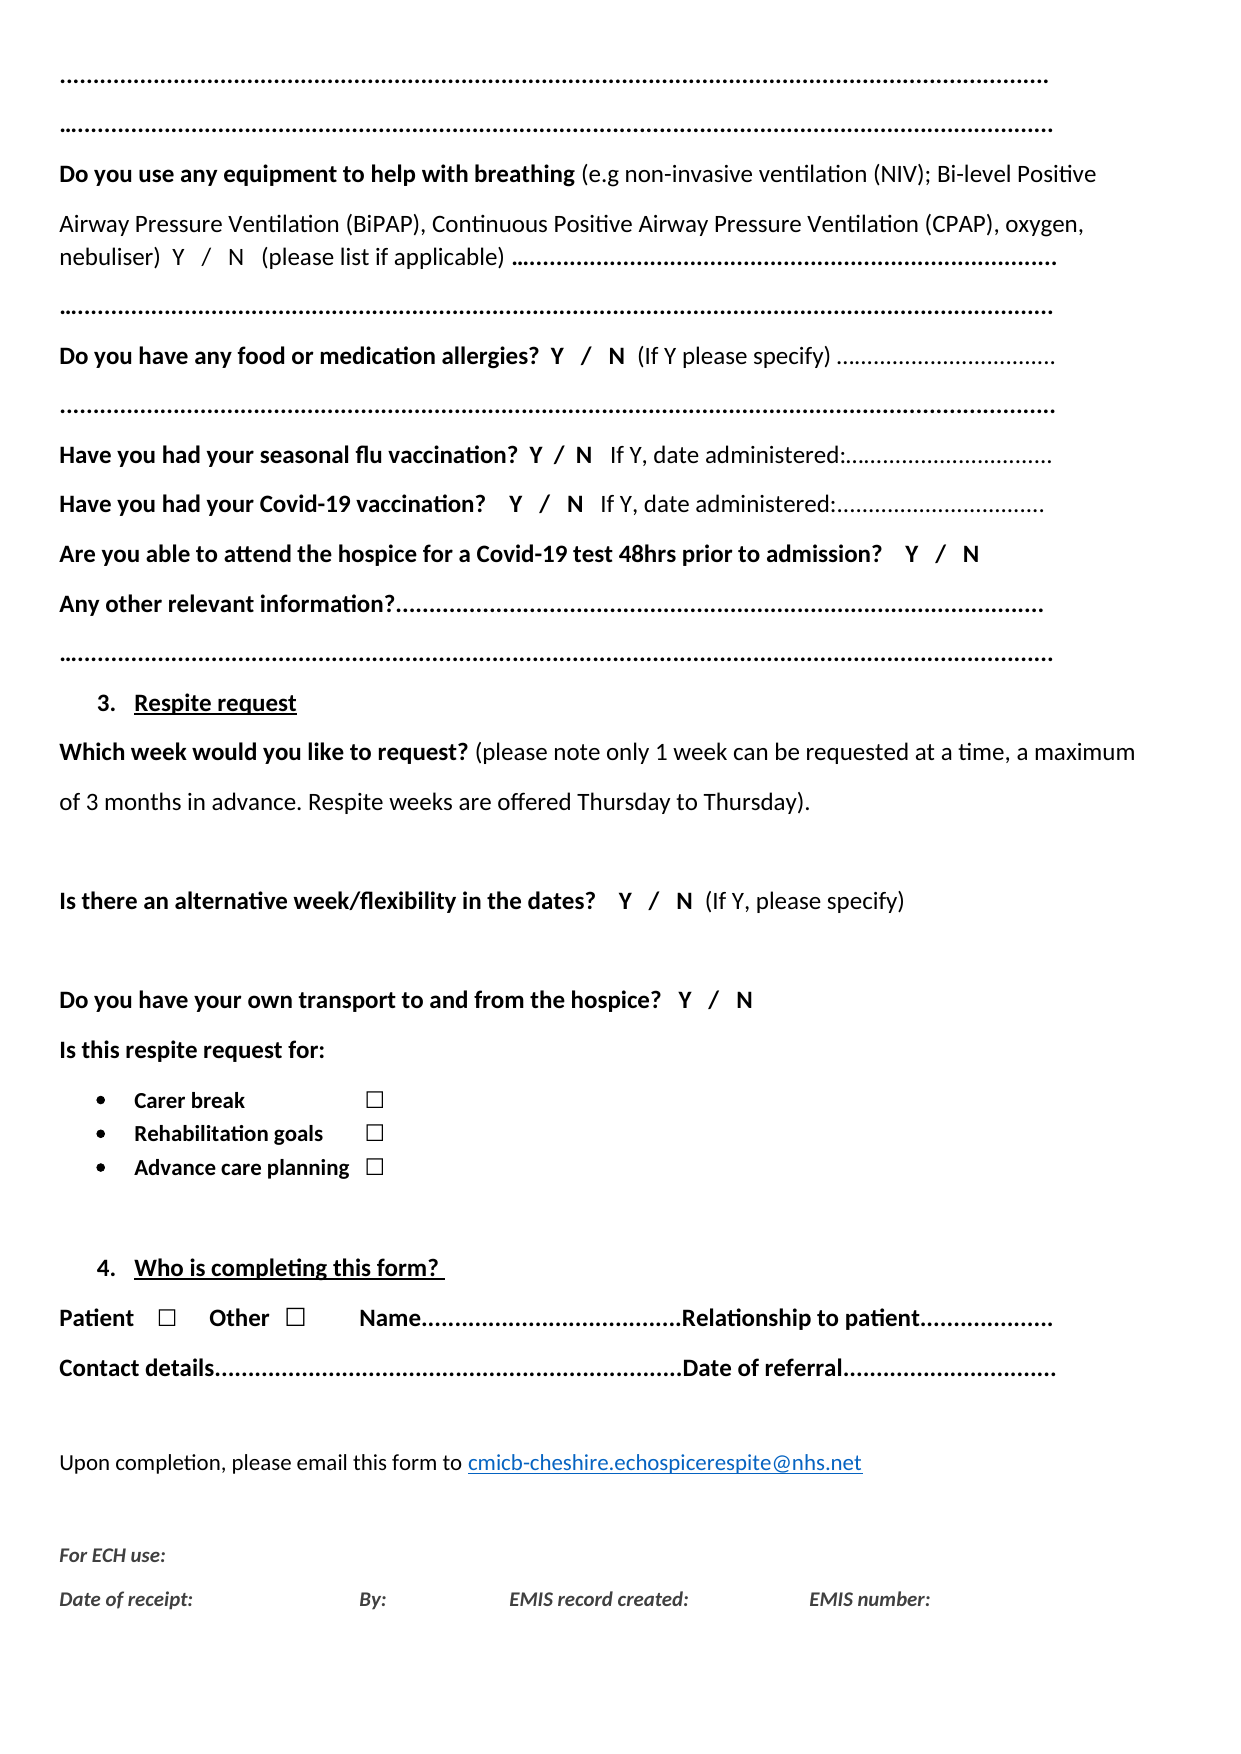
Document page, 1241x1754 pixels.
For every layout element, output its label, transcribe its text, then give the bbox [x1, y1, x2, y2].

text ….................................................................................................................................................. [59, 109, 1181, 139]
text Upon completion, please email this form to cmicb-cheshire.echospicerespite@nhs.net [59, 1448, 1181, 1476]
list Rehabilitation goals ☐ [97, 1117, 1181, 1149]
list Advance care planning ☐ [97, 1151, 1181, 1182]
list Respite request [97, 687, 1181, 717]
text For ECH use: [59, 1542, 1181, 1568]
text Any other relevant information?................................................................................................. [59, 588, 1181, 618]
text Is there an alternative week/flexibility in the dates? Y / N (If Y, please specify) [59, 885, 1181, 916]
text ..................................................................................................................................................... [59, 389, 1181, 420]
text Have you had your seasonal flu vaccination? Y / N If Y, date administered:….............................. [59, 439, 1181, 469]
text Are you able to attend the hospice for a Covid-19 test 48hrs prior to admission? Y / N [59, 538, 1181, 569]
text Patient ☐ Other ☐ Name.......................................Relationship to patient.................... [59, 1302, 1181, 1333]
text Do you have your own transport to and from the hospice? Y / N [59, 984, 1181, 1015]
text Do you have any food or medication allergies? Y / N (If Y please specify) …................................ [59, 340, 1181, 370]
text Is this respite request for: [59, 1034, 1181, 1064]
text ….................................................................................................................................................. [59, 637, 1181, 668]
text Have you had your Covid-19 vaccination? Y / N If Y, date administered:................................. [59, 489, 1181, 519]
text .................................................................................................................................................... [59, 59, 1181, 89]
text of 3 months in advance. Respite weeks are offered Thursday to Thursday). [59, 786, 1181, 817]
text Contact details......................................................................Date of referral................................ [59, 1352, 1181, 1382]
list Carer break ☐ [97, 1084, 1181, 1115]
text Airway Pressure Ventilation (BiPAP), Continuous Positive Airway Pressure Ventilation (CPAP), oxygen, nebuliser) Y / N (please list if applicable) …............................................................................... [59, 208, 1181, 271]
text Which week would you like to request? (please note only 1 week can be requested at a time, a maximum [59, 737, 1181, 767]
text Do you use any equipment to help with breathing (e.g non-invasive ventilation (NIV); Bi-level Positive [59, 158, 1181, 189]
list Who is completing this form? [97, 1252, 1181, 1282]
text Date of receipt: By: EMIS record created: EMIS number: [59, 1586, 1181, 1612]
text ….................................................................................................................................................. [59, 290, 1181, 321]
